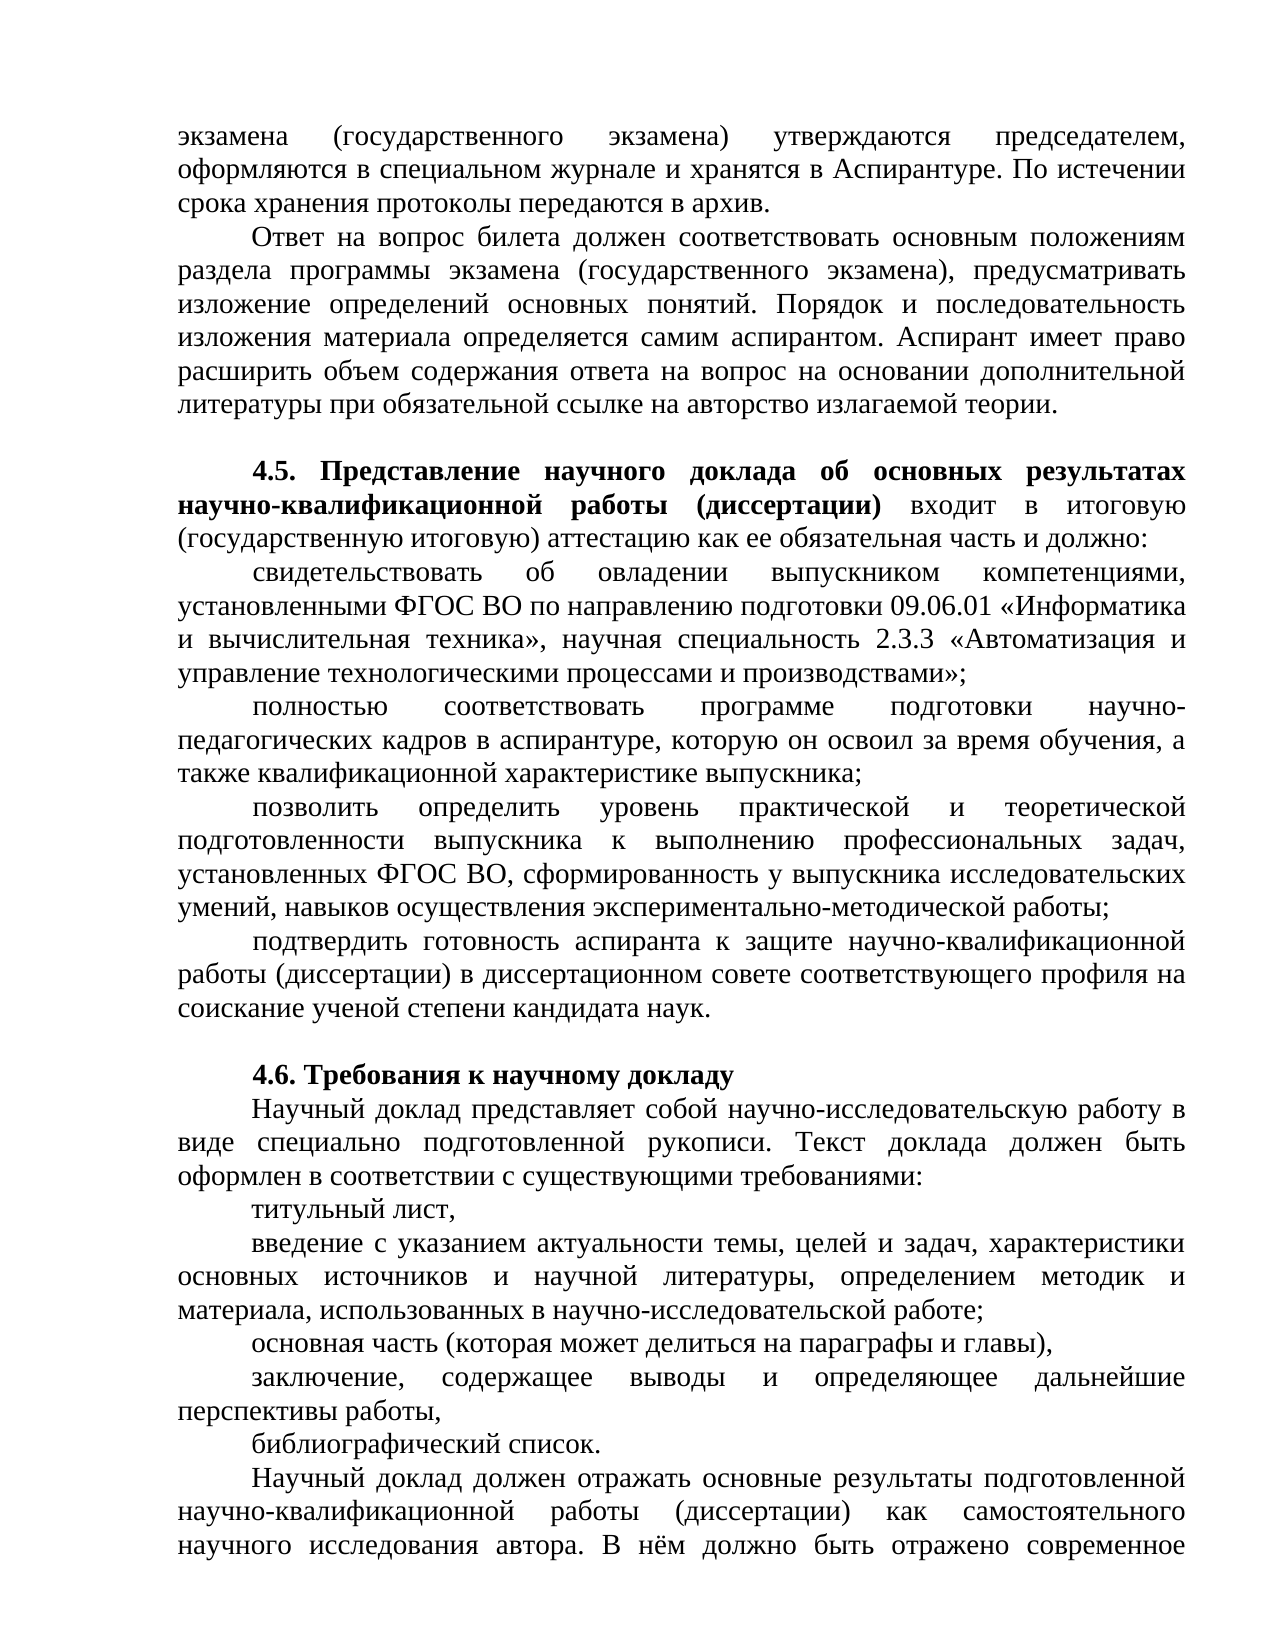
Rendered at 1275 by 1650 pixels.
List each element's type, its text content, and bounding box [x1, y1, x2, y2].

text библиографический список. [177, 1426, 1186, 1460]
text 4.5. Представление научного доклада об основных результатах научно-квалификационной работы (диссертации) входит в итоговую (государственную итоговую) аттестацию как ее обязательная часть и должно: [177, 453, 1186, 554]
text Ответ на вопрос билета должен соответствовать основным положениям раздела программы экзамена (государственного экзамена), предусматривать изложение определений основных понятий. Порядок и последовательность изложения материала определяется самим аспирантом. Аспирант имеет право расширить объем содержания ответа на вопрос на основании дополнительной литературы при обязательной ссылке на авторство излагаемой теории. [177, 219, 1186, 420]
text введение с указанием актуальности темы, целей и задач, характеристики основных источников и научной литературы, определением методик и материала, использованных в научно-исследовательской работе; [177, 1225, 1186, 1326]
text свидетельствовать об овладении выпускником компетенциями, установленными ФГОС ВО по направлению подготовки 09.06.01 «Информатика и вычислительная техника», научная специальность 2.3.3 «Автоматизация и управление технологическими процессами и производствами»; [177, 554, 1186, 688]
text Научный доклад представляет собой научно-исследовательскую работу в виде специально подготовленной рукописи. Текст доклада должен быть оформлен в соответствии с существующими требованиями: [177, 1091, 1186, 1191]
text основная часть (которая может делиться на параграфы и главы), [177, 1326, 1186, 1359]
text подтвердить готовность аспиранта к защите научно-квалификационной работы (диссертации) в диссертационном совете соответствующего профиля на соискание ученой степени кандидата наук. [177, 923, 1186, 1024]
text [177, 1460, 1186, 1560]
text 4.6. Требования к научному докладу [177, 1057, 1186, 1091]
text полностью соответствовать программе подготовки научно-педагогических кадров в аспирантуре, которую он освоил за время обучения, а также квалификационной характеристике выпускника; [177, 688, 1186, 789]
text заключение, содержащее выводы и определяющее дальнейшие перспективы работы, [177, 1359, 1186, 1426]
text позволить определить уровень практической и теоретической подготовленности выпускника к выполнению профессиональных задач, установленных ФГОС ВО, сформированность у выпускника исследовательских умений, навыков осуществления экспериментально-методической работы; [177, 789, 1186, 923]
text титульный лист, [177, 1191, 1186, 1225]
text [177, 118, 1186, 219]
